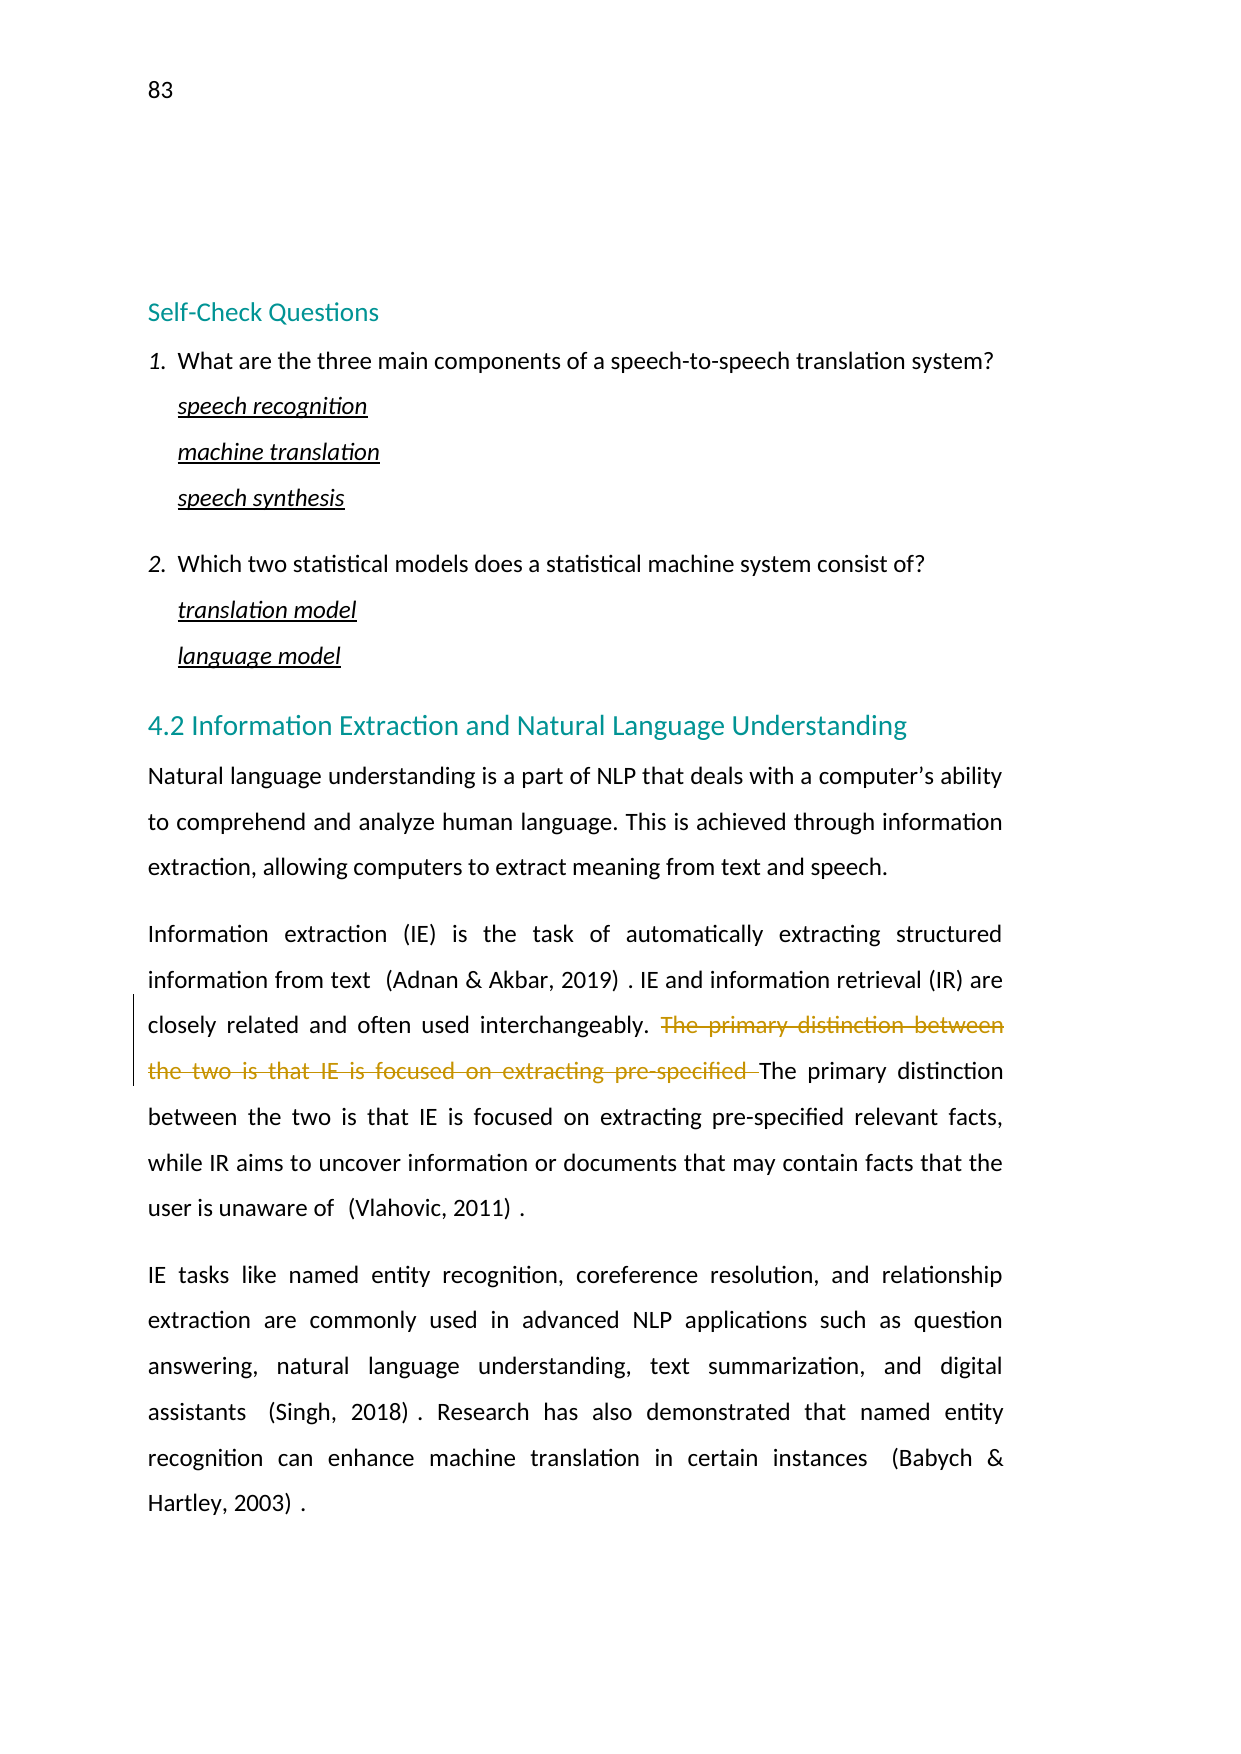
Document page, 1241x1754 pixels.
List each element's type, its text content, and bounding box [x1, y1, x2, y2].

text IE tasks like named entity recognition, coreference resolution, and relationship extraction are commonly used in advanced NLP applications such as question answering, natural language understanding, text summarization, and digital assistants . Research has also demonstrated that named entity recognition can enhance machine translation in certain instances . [148, 1259, 1004, 1518]
list Which two statistical models does a statistical machine system consist of? translation model language model [148, 548, 1004, 671]
text Natural language understanding is a part of NLP that deals with a computer’s ability to comprehend and analyze human language. This is achieved through information extraction, allowing computers to extract meaning from text and speech. [148, 760, 1004, 882]
text Information extraction (IE) is the task of automatically extracting structured information from text . IE and information retrieval (IR) are closely related and often used interchangeably. The primary distinction between the two is that IE is focused on extracting pre-specified relevant facts, while IR aims to uncover information or documents that may contain facts that the user is unaware of . [148, 918, 1004, 1223]
list What are the three main components of a speech-to-speech translation system? speech recognition machine translation speech synthesis [148, 345, 1004, 512]
subtitle Self-Check Questions [148, 295, 1004, 328]
subtitle 4.2 Information Extraction and Natural Language Understanding [148, 707, 1004, 742]
